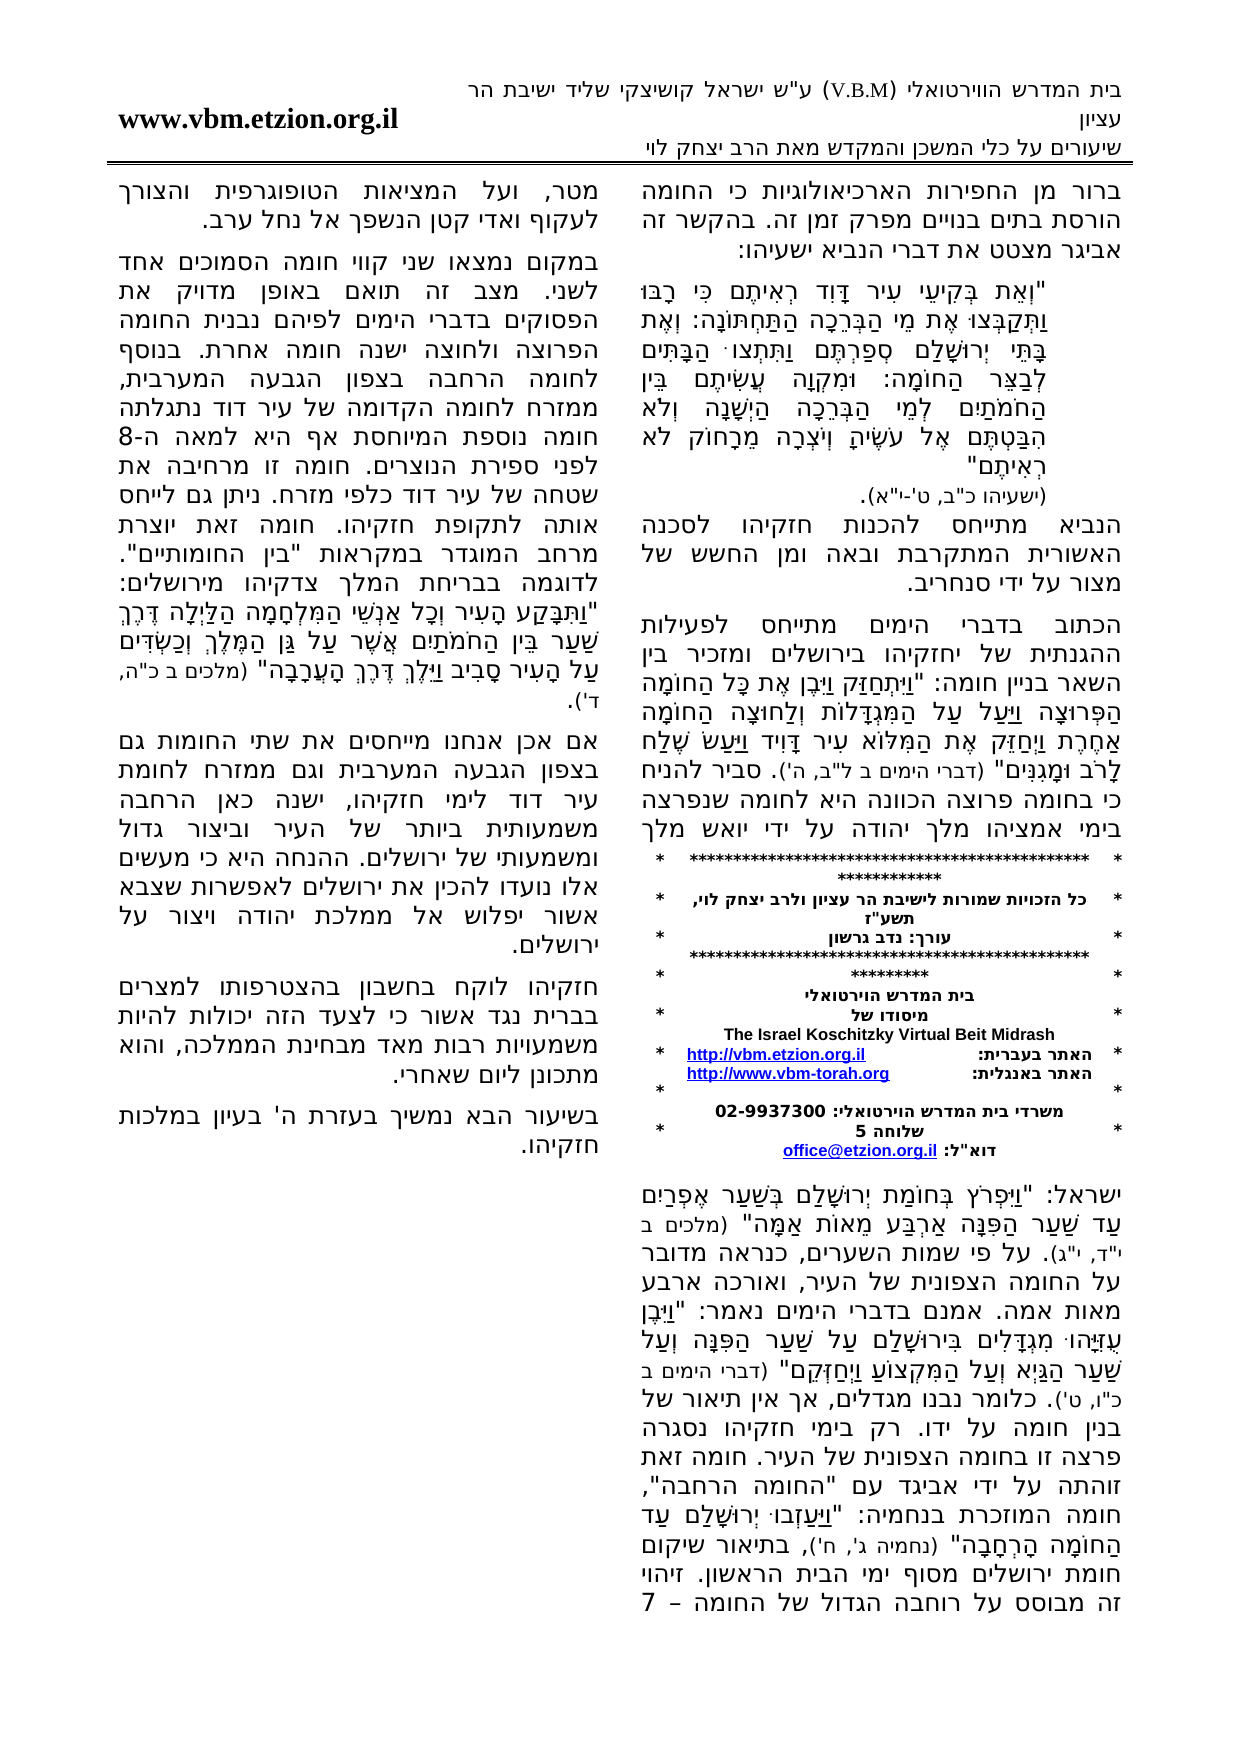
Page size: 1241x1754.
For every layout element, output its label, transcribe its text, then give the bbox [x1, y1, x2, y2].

text חזקיהו לוקח בחשבון בהצטרפותו למצרים בברית נגד אשור כי לצעד הזה יכולות להיות משמעויות רבות מאד מבחינת הממלכה, והוא מתכונן ליום שאחרי. [118, 972, 599, 1089]
table_header * [646, 851, 676, 889]
table_cell * * * * * * * [646, 890, 676, 1180]
text אם אכן אנחנו מייחסים את שתי החומות גם בצפון הגבעה המערבית וגם ממזרח לחומת עיר דוד לימי חזקיהו, ישנה כאן הרחבה משמעותית ביותר של העיר וביצור גדול ומשמעותי של ירושלים. ההנחה היא כי מעשים אלו נועדו להכין את ירושלים לאפשרות שצבא אשור יפלוש אל ממלכת יהודה ויצור על ירושלים. [118, 726, 599, 960]
text בשיעור הבא נמשיך בעזרת ה' בעיון במלכות חזקיהו. [118, 1101, 599, 1160]
table_cell כל הזכויות שמורות לישיבת הר עציון ולרב יצחק לוי, תשע"ז עורך: נדב גרשון ******************************************************* בית המדרש הוירטואלי מיסודו של The Israel Koschitzky Virtual Beit Midrash האתר בעברית: http://vbm.etzion.org.il האתר באנגלית: http://www.vbm-torah.org משרדי בית המדרש הוירטואלי: 02-9937300 שלוחה 5 דוא"ל: office@etzion.org.il [676, 890, 1104, 1180]
text ברור מן החפירות הארכיאולוגיות כי החומה הורסת בתים בנויים מפרק זמן זה. בהקשר זה אביגר מצטט את דברי הנביא ישעיהו: [641, 176, 1122, 264]
table_header ********************************************************** [676, 851, 1104, 889]
text (ישעיהו כ"ב, ט'-י"א). [641, 481, 1047, 510]
text הכתוב בדברי הימים מתייחס לפעילות ההגנתית של יחזקיהו בירושלים ומזכיר בין השאר בניין חומה: "וַיִּתְחַזַּק וַיִּבֶן אֶת כָּל הַחוֹמָה הַפְּרוּצָה וַיַּעַל עַל הַמִּגְדָּלוֹת וְלַחוּצָה הַחוֹמָה אַחֶרֶת וַיְחַזֵּק אֶת הַמִּלּוֹא עִיר דָּוִיד וַיַּעַשׂ שֶׁלַח לָרֹב וּמָגִנִּים" (דברי הימים ב ל"ב, ה'). סביר להניח כי בחומה פרוצה הכוונה היא לחומה שנפרצה בימי אמציהו מלך יהודה על ידי יואש מלך ישראל: "וַיִּפְרֹץ בְּחוֹמַת יְרוּשָׁלִַם בְּשַׁעַר אֶפְרַיִם עַד שַׁעַר הַפִּנָּה אַרְבַּע מֵאוֹת אַמָּה" (מלכים ב י"ד, י"ג). על פי שמות השערים, כנראה מדובר על החומה הצפונית של העיר, ואורכה ארבע מאות אמה. אמנם בדברי הימים נאמר: "וַיִּבֶן עֻזִּיָּהוּ מִגְדָּלִים בִּירוּשָׁלִַם עַל שַׁעַר הַפִּנָּה וְעַל שַׁעַר הַגַּיְא וְעַל הַמִּקְצוֹעַ וַיְחַזְּקֵם" (דברי הימים ב כ"ו, ט'). כלומר נבנו מגדלים, אך אין תיאור של בנין חומה על ידו. רק בימי חזקיהו נסגרה פרצה זו בחומה הצפונית של העיר. חומה זאת זוהתה על ידי אביגד עם "החומה הרחבה", חומה המוזכרת בנחמיה: "וַיַּעַזְבוּ יְרוּשָׁלִַם עַד הַחוֹמָה הָרְחָבָה" (נחמיה ג', ח'), בתיאור שיקום חומת ירושלים מסוף ימי הבית הראשון. זיהוי זה מבוסס על רוחבה הגדול של החומה – 7 מטר, ועל המציאות הטופוגרפית והצורך לעקוף ואדי קטן הנשפך אל נחל ערב. [641, 610, 1122, 1617]
table_header * [1104, 851, 1133, 889]
text "וְאֵת בְּקִיעֵי עִיר דָּוִד רְאִיתֶם כִּי רָבּוּ וַתְּקַבְּצוּ אֶת מֵי הַבְּרֵכָה הַתַּחְתּוֹנָה: וְאֶת בָּתֵּי יְרוּשָׁלִַם סְפַרְתֶּם וַתִּתְצוּ הַבָּתִּים לְבַצֵּר הַחוֹמָה: וּמִקְוָה עֲשִׂיתֶם בֵּין הַחֹמֹתַיִם לְמֵי הַבְּרֵכָה הַיְשָׁנָה וְלֹא הִבַּטְתֶּם אֶל עֹשֶׂיהָ וְיֹצְרָהּ מֵרָחוֹק לֹא רְאִיתֶם" [641, 276, 1047, 481]
table_cell * * * * * * * [1104, 890, 1133, 1180]
text הנביא מתייחס להכנות חזקיהו לסכנה האשורית המתקרבת ובאה ומן החשש של מצור על ידי סנחריב. [641, 510, 1122, 597]
text במקום נמצאו שני קווי חומה הסמוכים אחד לשני. מצב זה תואם באופן מדויק את הפסוקים בדברי הימים לפיהם נבנית החומה הפרוצה ולחוצה ישנה חומה אחרת. בנוסף לחומה הרחבה בצפון הגבעה המערבית, ממזרח לחומה הקדומה של עיר דוד נתגלתה חומה נוספת המיוחסת אף היא למאה ה-8 לפני ספירת הנוצרים. חומה זו מרחיבה את שטחה של עיר דוד כלפי מזרח. ניתן גם לייחס אותה לתקופת חזקיהו. חומה זאת יוצרת מרחב המוגדר במקראות "בין החומותיים". לדוגמה בבריחת המלך צדקיהו מירושלים: "וַתִּבָּקַע הָעִיר וְכָל אַנְשֵׁי הַמִּלְחָמָה הַלַּיְלָה דֶּרֶךְ שַׁעַר בֵּין הַחֹמֹתַיִם אֲשֶׁר עַל גַּן הַמֶּלֶךְ וְכַשְׂדִּים עַל הָעִיר סָבִיב וַיֵּלֶךְ דֶּרֶךְ הָעֲרָבָה" (מלכים ב כ"ה, ד'). [118, 247, 599, 714]
